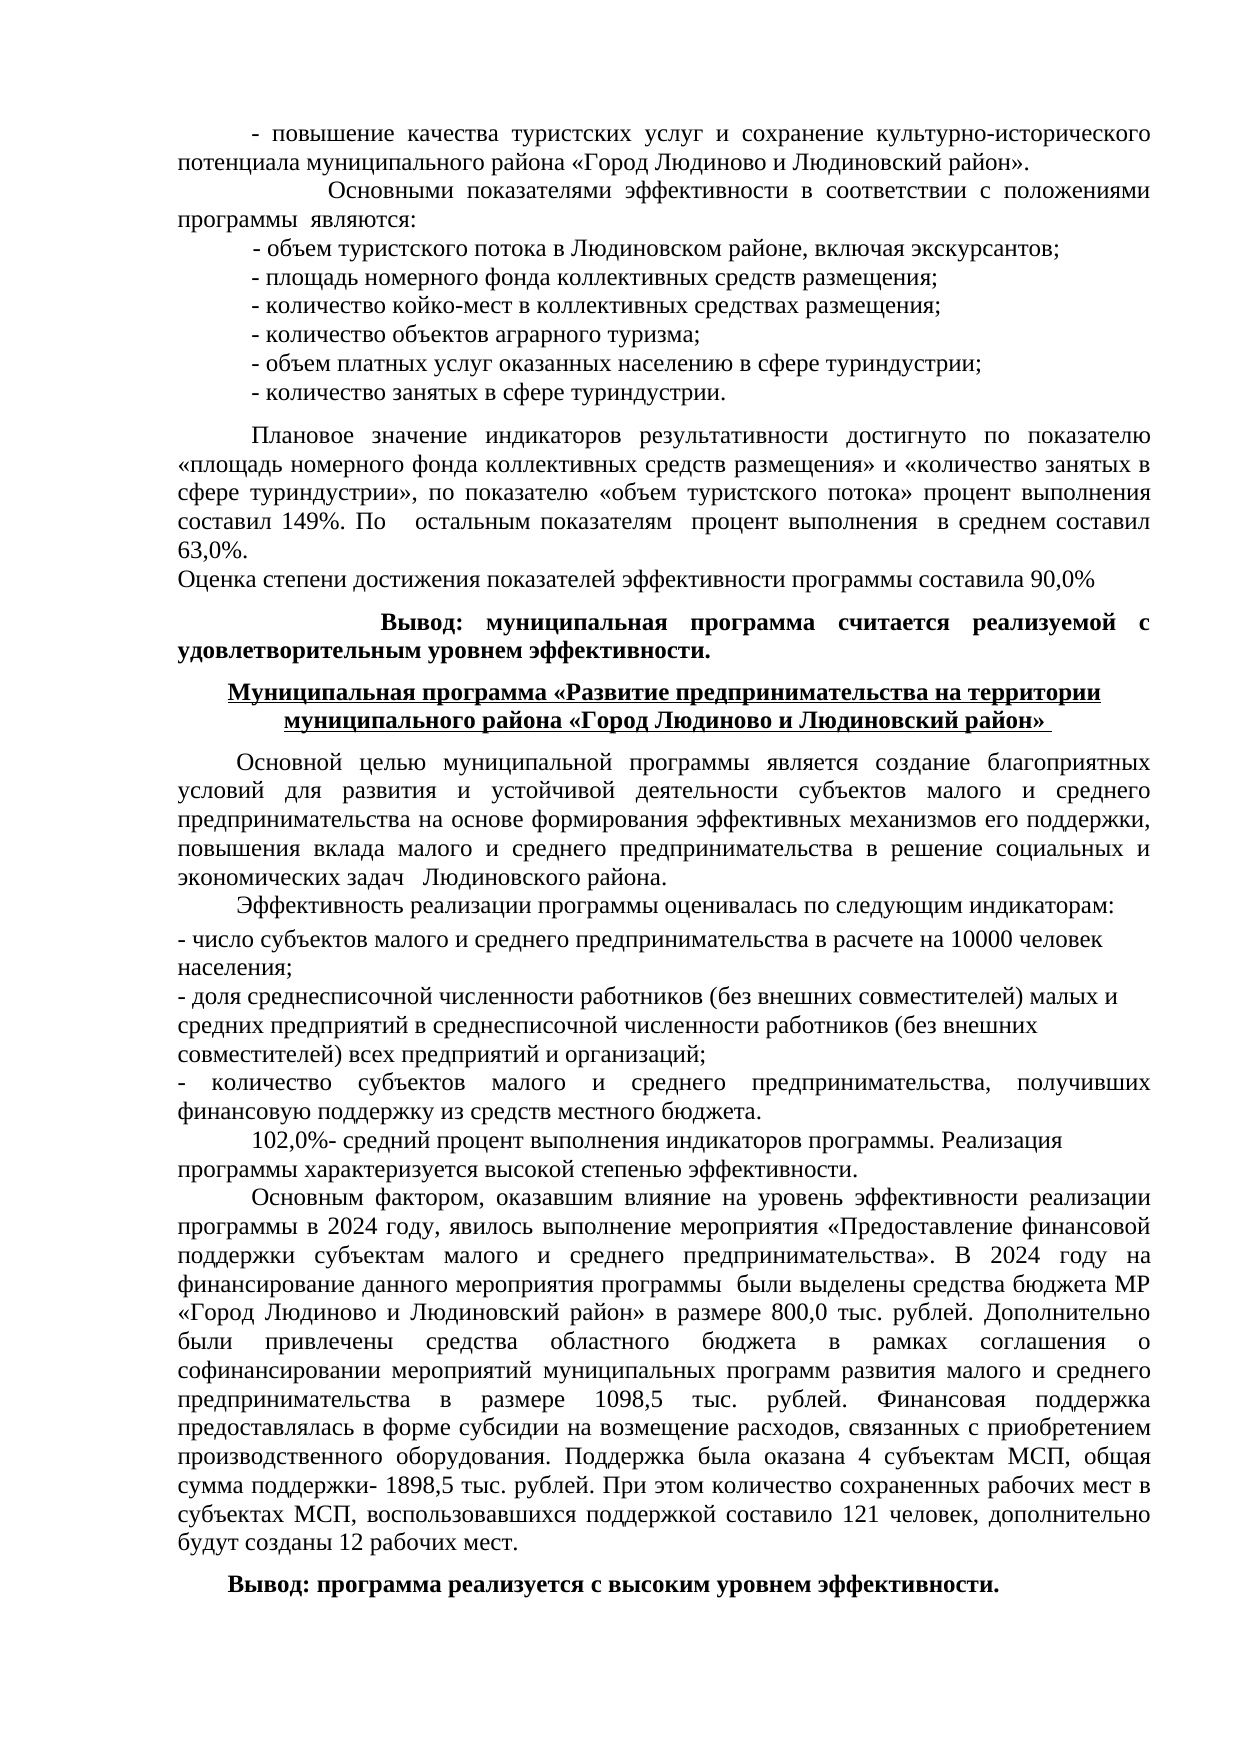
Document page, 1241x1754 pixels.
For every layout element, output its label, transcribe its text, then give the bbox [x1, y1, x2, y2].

text - количество койко-мест в коллективных средствах размещения; [177, 291, 1152, 319]
list Оценка степени достижения показателей эффективности программы составила 90,0% [177, 564, 1152, 592]
text - объем туристского потока в Людиновском районе, включая экскурсантов; [177, 233, 1152, 262]
text Вывод: муниципальная программа считается реализуемой с удовлетворительным уровнем эффективности. [177, 607, 1152, 664]
text - доля среднесписочной численности работников (без внешних совместителей) малых и средних предприятий в среднесписочной численности работников (без внешних совместителей) всех предприятий и организаций; [177, 981, 1152, 1067]
text Основной целью муниципальной программы является создание благоприятных условий для развития и устойчивой деятельности субъектов малого и среднего предпринимательства на основе формирования эффективных механизмов его поддержки, повышения вклада малого и среднего предпринимательства в решение социальных и экономических задач Людиновского района. [177, 747, 1152, 891]
text Основными показателями эффективности в соответствии с положениями программы являются: [177, 176, 1152, 233]
text Муниципальная программа «Развитие предпринимательства на территории муниципального района «Город Людиново и Людиновский район» [177, 677, 1152, 734]
text - объем платных услуг оказанных населению в сфере туриндустрии; [177, 348, 1152, 377]
text - количество объектов аграрного туризма; [177, 319, 1152, 348]
text - площадь номерного фонда коллективных средств размещения; [177, 262, 1152, 291]
text Плановое значение индикаторов результативности достигнуто по показателю «площадь номерного фонда коллективных средств размещения» и «количество занятых в сфере туриндустрии», по показателю «объем туристского потока» процент выполнения составил 149%. По остальным показателям процент выполнения в среднем составил 63,0%. [177, 420, 1152, 564]
text 102,0%- средний процент выполнения индикаторов программы. Реализация программы характеризуется высокой степенью эффективности. [177, 1125, 1152, 1182]
text Вывод: программа реализуется с высоким уровнем эффективности. [177, 1569, 1152, 1597]
text Эффективность реализации программы оценивалась по следующим индикаторам: [177, 891, 1152, 919]
text - количество субъектов малого и среднего предпринимательства, получивших финансовую поддержку из средств местного бюджета. [177, 1067, 1152, 1125]
text - число субъектов малого и среднего предпринимательства в расчете на 10000 человек населения; [177, 924, 1152, 981]
text Основным фактором, оказавшим влияние на уровень эффективности реализации программы в 2024 году, явилось выполнение мероприятия «Предоставление финансовой поддержки субъектам малого и среднего предпринимательства». В 2024 году на финансирование данного мероприятия программы были выделены средства бюджета МР «Город Людиново и Людиновский район» в размере 800,0 тыс. рублей. Дополнительно были привлечены средства областного бюджета в рамках соглашения о софинансировании мероприятий муниципальных программ развития малого и среднего предпринимательства в размере 1098,5 тыс. рублей. Финансовая поддержка предоставлялась в форме субсидии на возмещение расходов, связанных с приобретением производственного оборудования. Поддержка была оказана 4 субъектам МСП, общая сумма поддержки- 1898,5 тыс. рублей. При этом количество сохраненных рабочих мест в субъектах МСП, воспользовавшихся поддержкой составило 121 человек, дополнительно будут созданы 12 рабочих мест. [177, 1182, 1152, 1556]
text - количество занятых в сфере туриндустрии. [177, 377, 1152, 406]
text - повышение качества туристских услуг и сохранение культурно-исторического потенциала муниципального района «Город Людиново и Людиновский район». [177, 118, 1152, 176]
